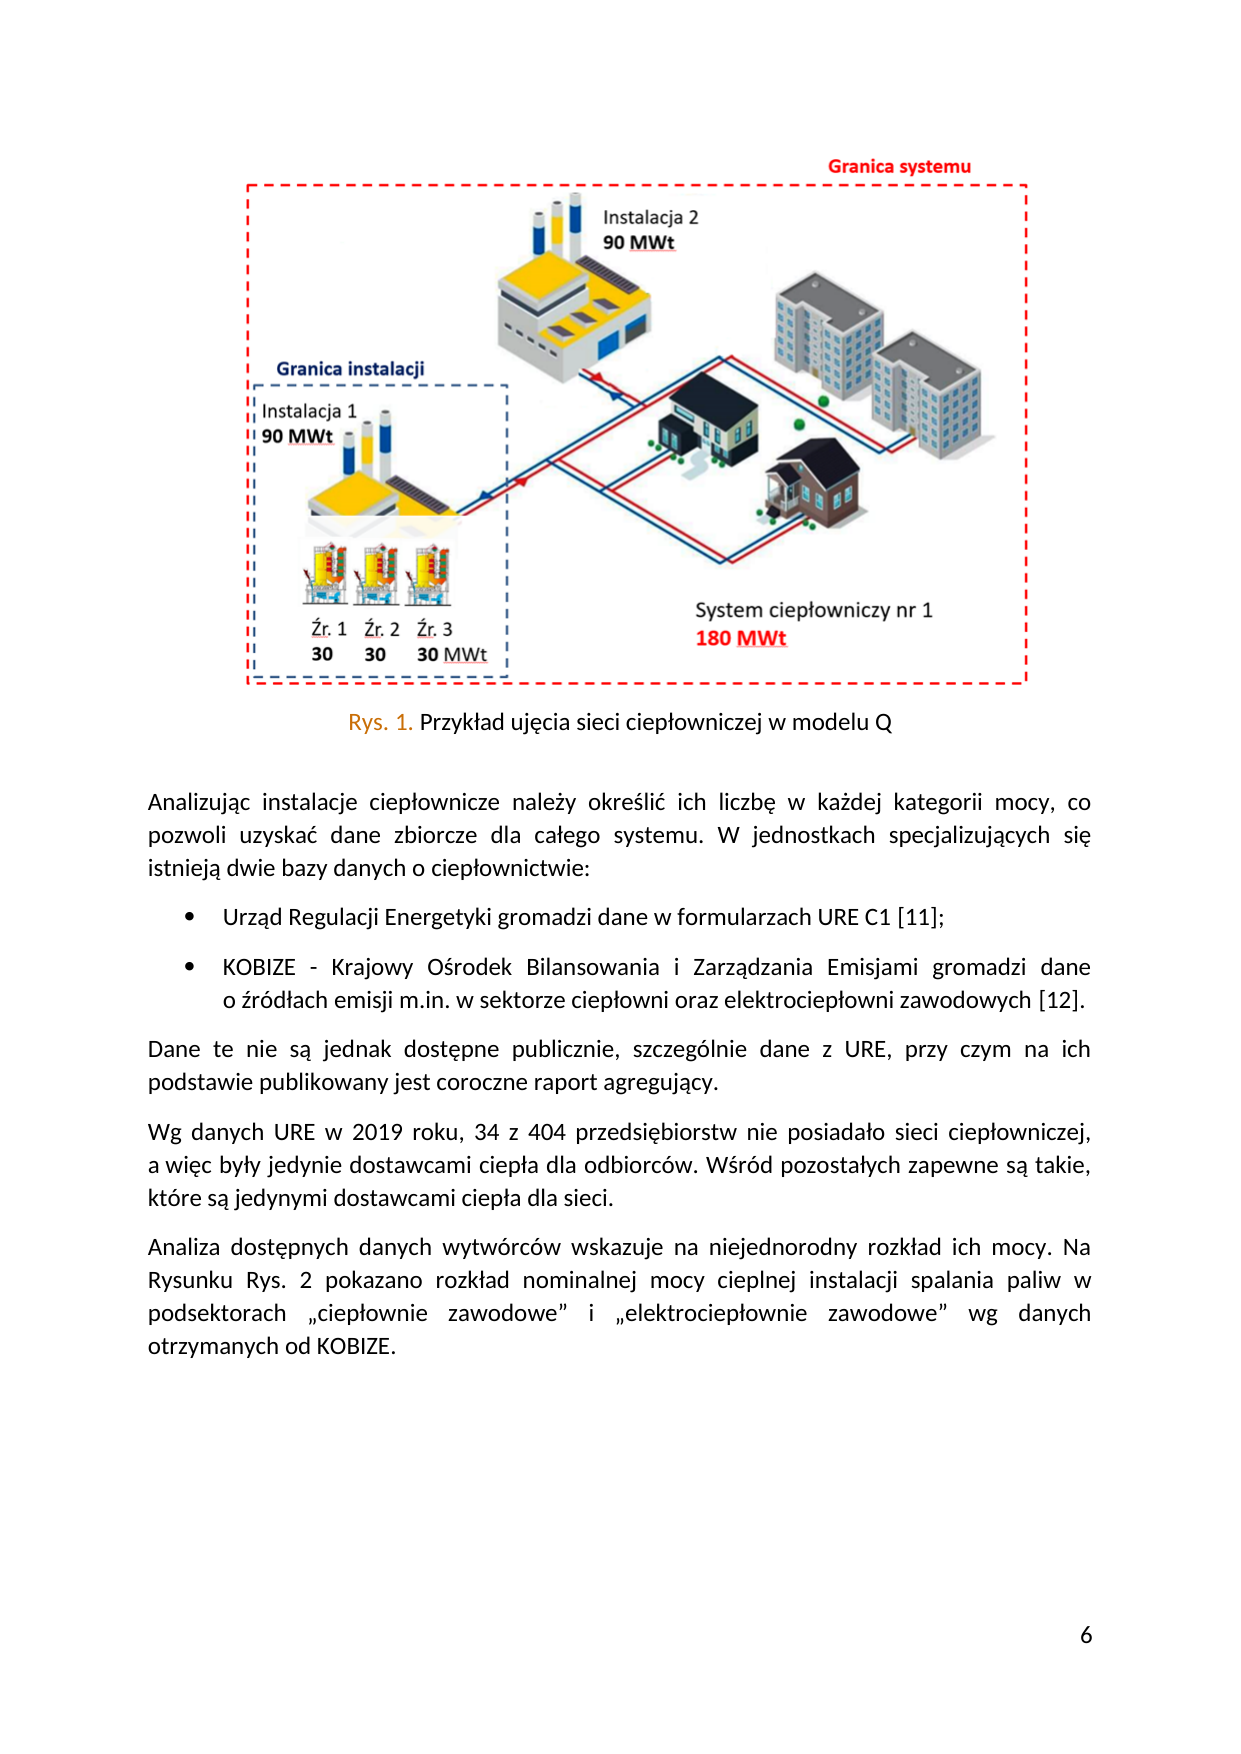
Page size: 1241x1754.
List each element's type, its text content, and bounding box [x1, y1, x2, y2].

text Dane te nie są jednak dostępne publicznie, szczególnie dane z URE, przy czym na ich podstawie publikowany jest coroczne raport agregujący. [148, 1033, 1093, 1097]
text Analizując instalacje ciepłownicze należy określić ich liczbę w każdej kategorii mocy, co pozwoli uzyskać dane zbiorcze dla całego systemu. W jednostkach specjalizujących się istnieją dwie bazy danych o ciepłownictwie: [148, 786, 1093, 882]
text Rys. 1. Przykład ujęcia sieci ciepłowniczej w modelu Q [148, 706, 1093, 736]
picture [239, 147, 1039, 687]
list Urząd Regulacji Energetyki gromadzi dane w formularzach URE C1 [11]; [185, 901, 1093, 932]
list KOBIZE - Krajowy Ośrodek Bilansowania i Zarządzania Emisjami gromadzi dane o źródłach emisji m.in. w sektorze ciepłowni oraz elektrociepłowni zawodowych [12]. [185, 951, 1093, 1014]
text Analiza dostępnych danych wytwórców wskazuje na niejednorodny rozkład ich mocy. Na Rysunku 2 pokazano rozkład nominalnej mocy cieplnej instalacji spalania paliw w podsektorach „ciepłownie zawodowe” i „elektrociepłownie zawodowe” wg danych otrzymanych od KOBIZE. [148, 1231, 1093, 1361]
text Wg danych URE w 2019 roku, 34 z 404 przedsiębiorstw nie posiadało sieci ciepłowniczej, a więc były jedynie dostawcami ciepła dla odbiorców. Wśród pozostałych zapewne są takie, które są jedynymi dostawcami ciepła dla sieci. [148, 1116, 1093, 1212]
